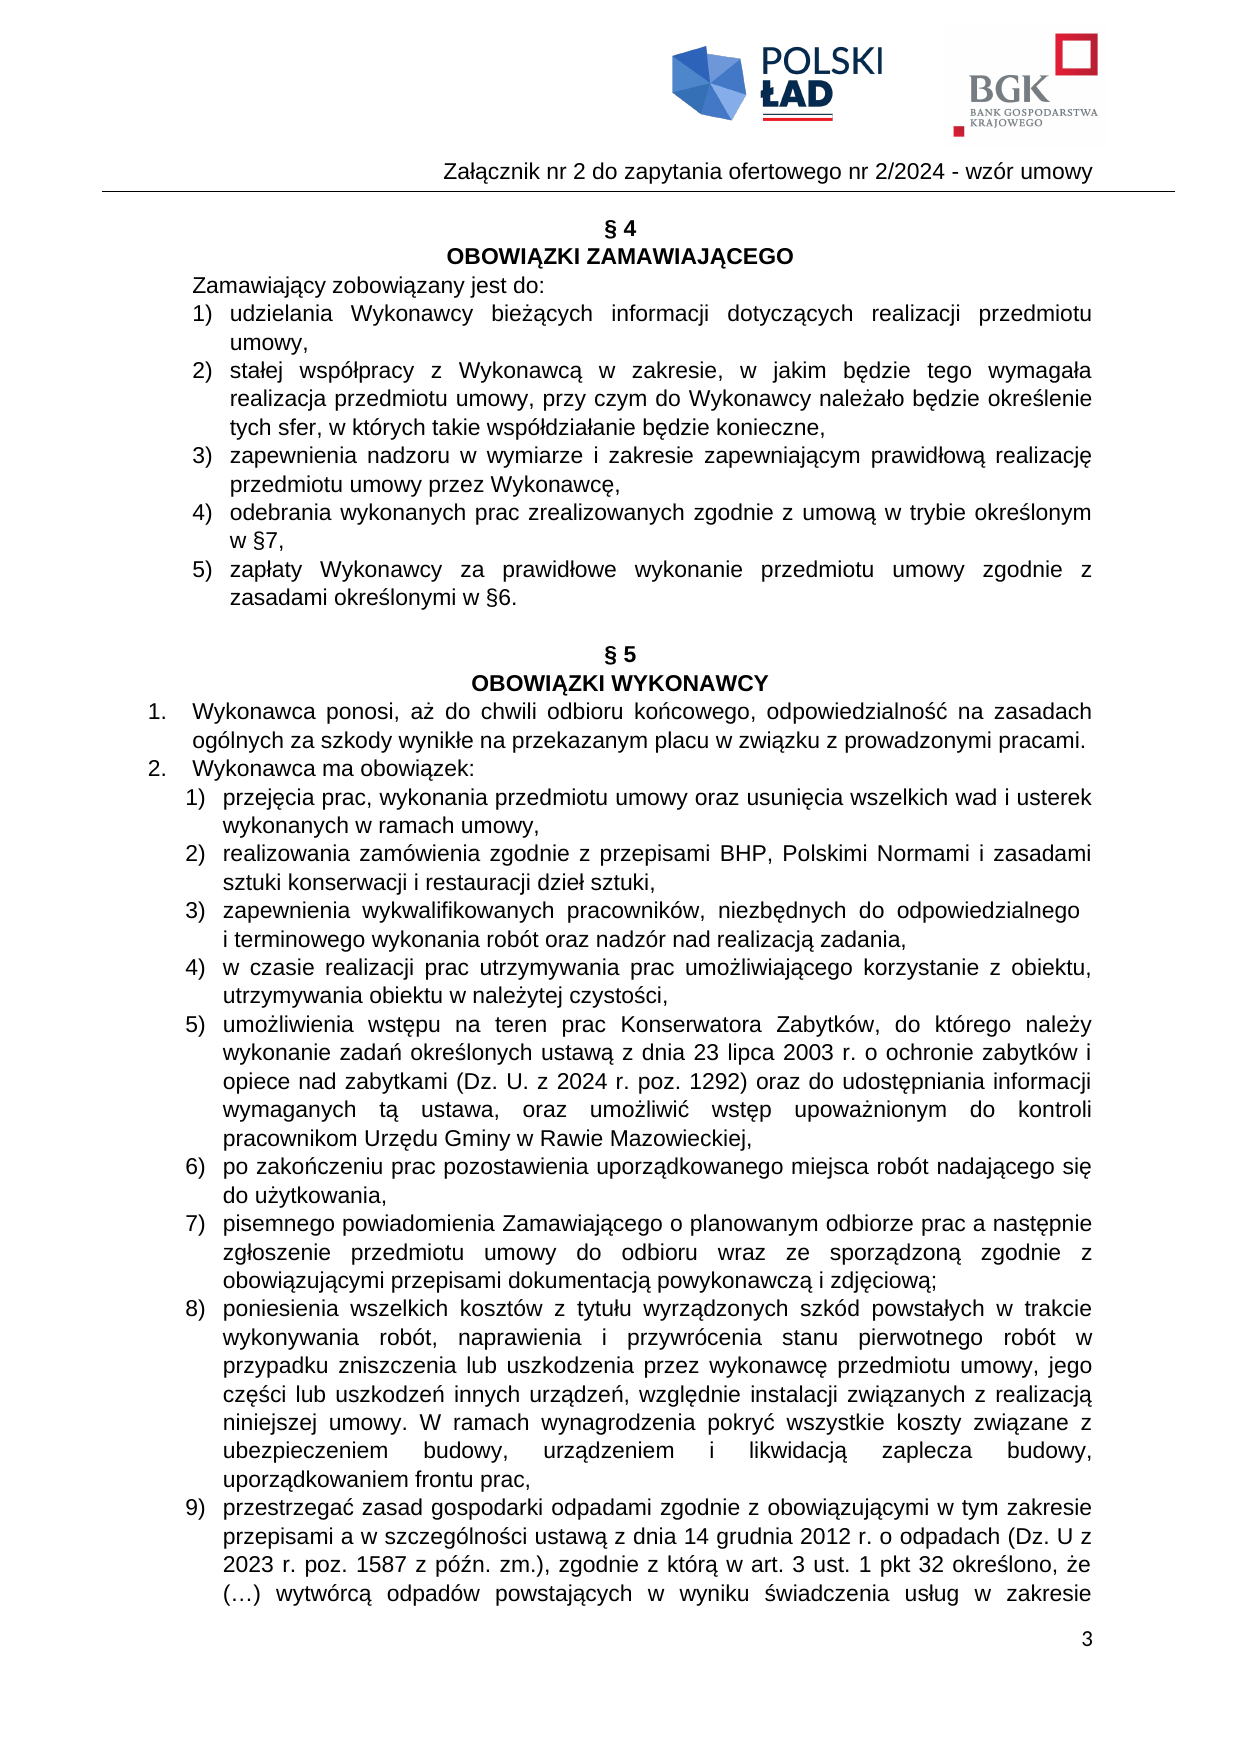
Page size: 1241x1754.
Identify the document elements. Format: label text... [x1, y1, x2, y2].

list zapłaty Wykonawcy za prawidłowe wykonanie przedmiotu umowy zgodnie z zasadami określonymi w §6. [192, 556, 1093, 611]
text OBOWIĄZKI ZAMAWIAJĄCEGO [148, 243, 1093, 269]
list zapewnienia nadzoru w wymiarze i zakresie zapewniającym prawidłową realizację przedmiotu umowy przez Wykonawcę, [192, 442, 1093, 497]
picture [943, 23, 1108, 147]
list poniesienia wszelkich kosztów z tytułu wyrządzonych szkód powstałych w trakcie wykonywania robót, naprawienia i przywrócenia stanu pierwotnego robót w przypadku zniszczenia lub uszkodzenia przez wykonawcę przedmiotu umowy, jego części lub uszkodzeń innych urządzeń, względnie instalacji związanych z realizacją niniejszej umowy. W ramach wynagrodzenia pokryć wszystkie koszty związane z ubezpieczeniem budowy, urządzeniem i likwidacją zaplecza budowy, uporządkowaniem frontu prac, [185, 1295, 1093, 1492]
list Wykonawca ma obowiązek: [148, 755, 1093, 781]
list w czasie realizacji prac utrzymywania prac umożliwiającego korzystanie z obiektu, utrzymywania obiektu w należytej czystości, [185, 954, 1093, 1009]
list Zamawiający zobowiązany jest do: [192, 272, 1093, 298]
list odebrania wykonanych prac zrealizowanych zgodnie z umową w trybie określonym w §7, [192, 499, 1093, 554]
list zapewnienia wykwalifikowanych pracowników, niezbędnych do odpowiedzialnego i terminowego wykonania robót oraz nadzór nad realizacją zadania, [185, 897, 1093, 952]
text § 5 [148, 641, 1093, 668]
list umożliwienia wstępu na teren prac Konserwatora Zabytków, do którego należy wykonanie zadań określonych ustawą z dnia 23 lipca 2003 r. o ochronie zabytków i opiece nad zabytkami (Dz. U. z 2024 r. poz. 1292) oraz do udostępniania informacji wymaganych tą ustawa, oraz umożliwić wstęp upoważnionym do kontroli pracownikom Urzędu Gminy w Rawie Mazowieckiej, [185, 1011, 1093, 1151]
list stałej współpracy z Wykonawcą w zakresie, w jakim będzie tego wymagała realizacja przedmiotu umowy, przy czym do Wykonawcy należało będzie określenie tych sfer, w których takie współdziałanie będzie konieczne, [192, 357, 1093, 440]
text OBOWIĄZKI WYKONAWCY [148, 670, 1093, 696]
list udzielania Wykonawcy bieżących informacji dotyczących realizacji przedmiotu umowy, [192, 300, 1093, 355]
list realizowania zamówienia zgodnie z przepisami BHP, Polskimi Normami i zasadami sztuki konserwacji i restauracji dzieł sztuki, [185, 840, 1093, 895]
list pisemnego powiadomienia Zamawiającego o planowanym odbiorze prac a następnie zgłoszenie przedmiotu umowy do odbioru wraz ze sporządzoną zgodnie z obowiązującymi przepisami dokumentacją powykonawczą i zdjęciową; [185, 1210, 1093, 1293]
list przejęcia prac, wykonania przedmiotu umowy oraz usunięcia wszelkich wad i usterek wykonanych w ramach umowy, [185, 783, 1093, 838]
picture [672, 46, 882, 121]
list Wykonawca ponosi, aż do chwili odbioru końcowego, odpowiedzialność na zasadach ogólnych za szkody wynikłe na przekazanym placu w związku z prowadzonymi pracami. [148, 698, 1093, 753]
list po zakończeniu prac pozostawienia uporządkowanego miejsca robót nadającego się do użytkowania, [185, 1153, 1093, 1208]
text § 4 [148, 215, 1093, 241]
